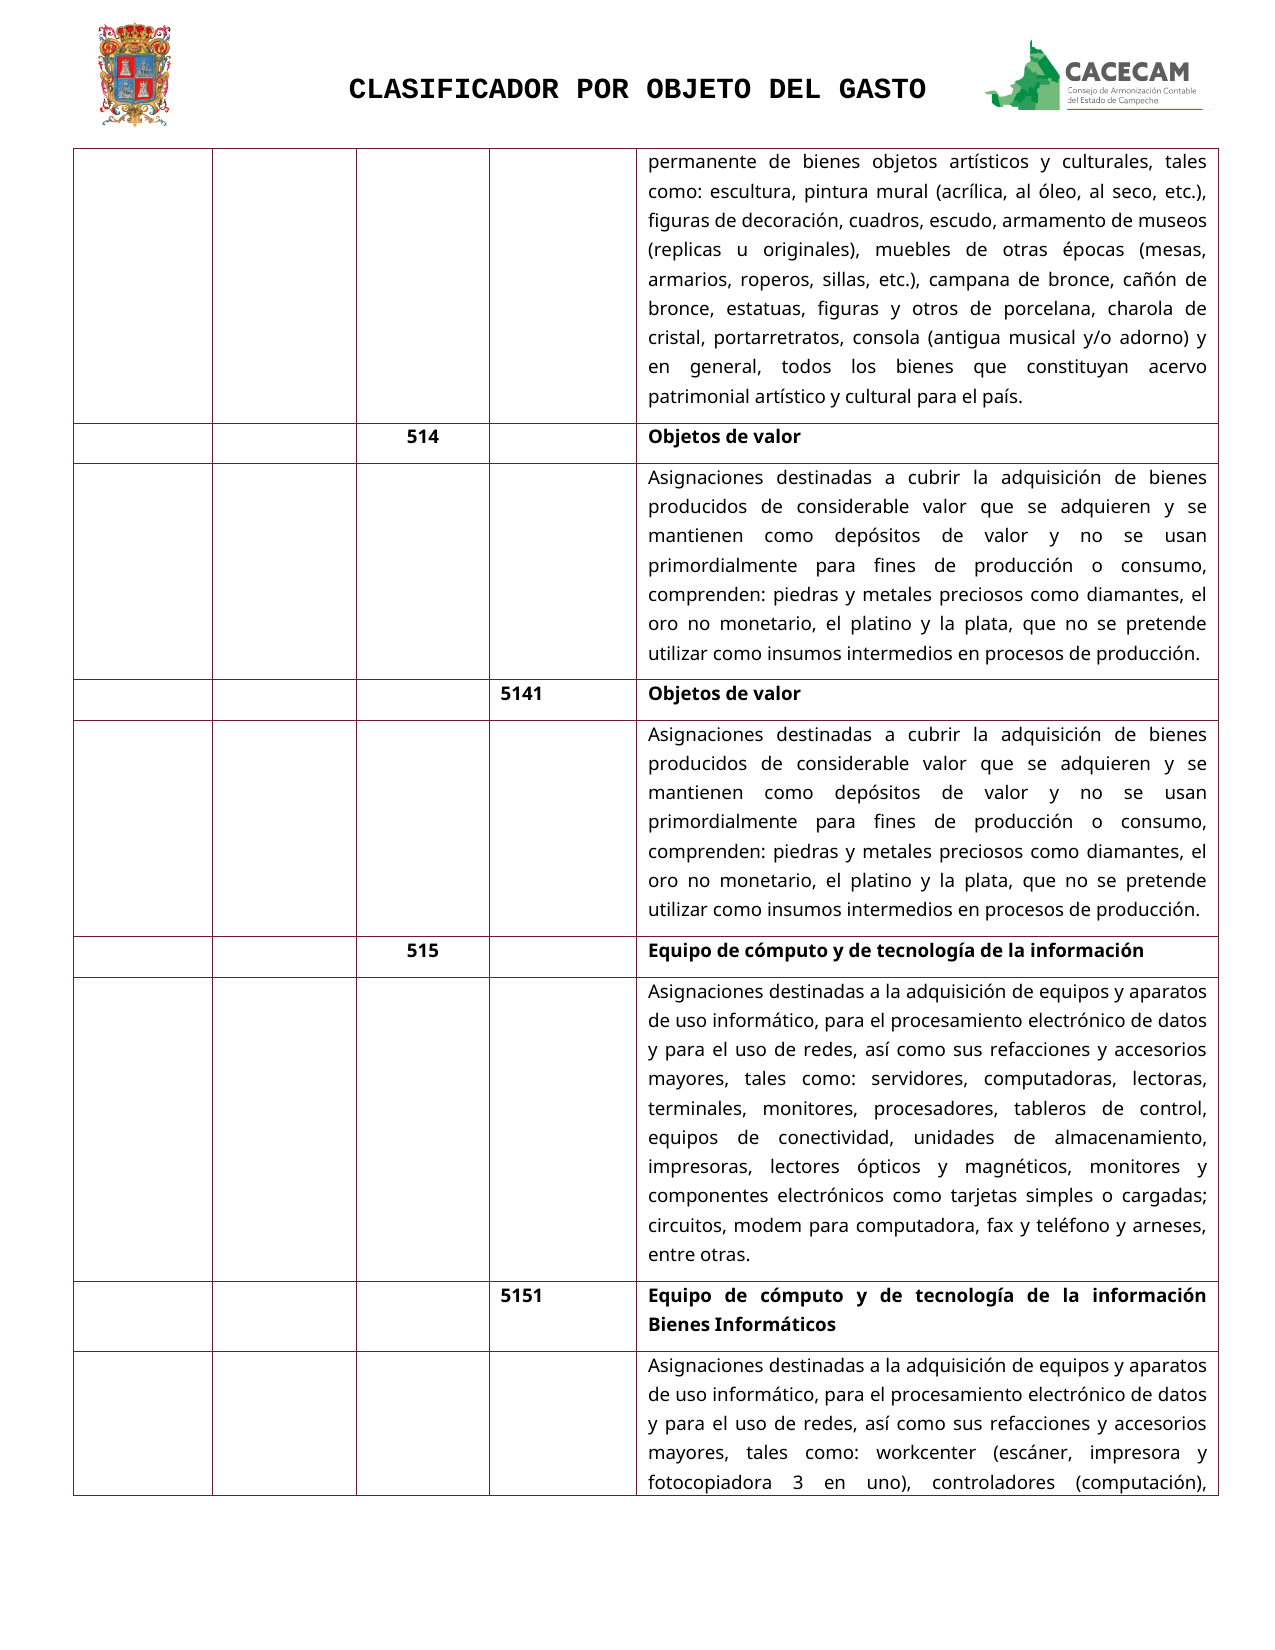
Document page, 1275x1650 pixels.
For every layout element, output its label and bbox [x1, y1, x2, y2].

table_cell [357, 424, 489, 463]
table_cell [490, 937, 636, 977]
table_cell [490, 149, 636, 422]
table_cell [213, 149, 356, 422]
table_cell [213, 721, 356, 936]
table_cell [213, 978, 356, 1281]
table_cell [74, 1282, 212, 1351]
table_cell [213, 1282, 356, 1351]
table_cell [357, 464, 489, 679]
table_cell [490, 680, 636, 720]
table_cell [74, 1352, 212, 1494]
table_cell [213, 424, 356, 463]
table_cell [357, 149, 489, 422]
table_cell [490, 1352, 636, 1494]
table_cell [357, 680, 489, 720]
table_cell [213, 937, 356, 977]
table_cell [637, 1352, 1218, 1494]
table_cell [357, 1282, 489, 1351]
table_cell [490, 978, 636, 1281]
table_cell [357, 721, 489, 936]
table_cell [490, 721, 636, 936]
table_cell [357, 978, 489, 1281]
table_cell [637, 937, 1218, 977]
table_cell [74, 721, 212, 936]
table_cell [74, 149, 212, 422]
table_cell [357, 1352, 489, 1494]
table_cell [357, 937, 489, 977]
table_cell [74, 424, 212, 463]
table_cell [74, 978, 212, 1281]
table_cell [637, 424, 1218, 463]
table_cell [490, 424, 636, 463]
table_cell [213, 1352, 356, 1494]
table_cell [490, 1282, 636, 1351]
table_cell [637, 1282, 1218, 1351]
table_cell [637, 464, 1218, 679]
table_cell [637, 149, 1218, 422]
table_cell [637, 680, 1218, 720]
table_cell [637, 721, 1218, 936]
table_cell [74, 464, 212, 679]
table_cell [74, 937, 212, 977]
picture [983, 34, 1204, 118]
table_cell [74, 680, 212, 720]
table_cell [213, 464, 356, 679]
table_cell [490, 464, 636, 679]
picture [91, 16, 179, 134]
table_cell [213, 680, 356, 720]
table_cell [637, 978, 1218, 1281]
